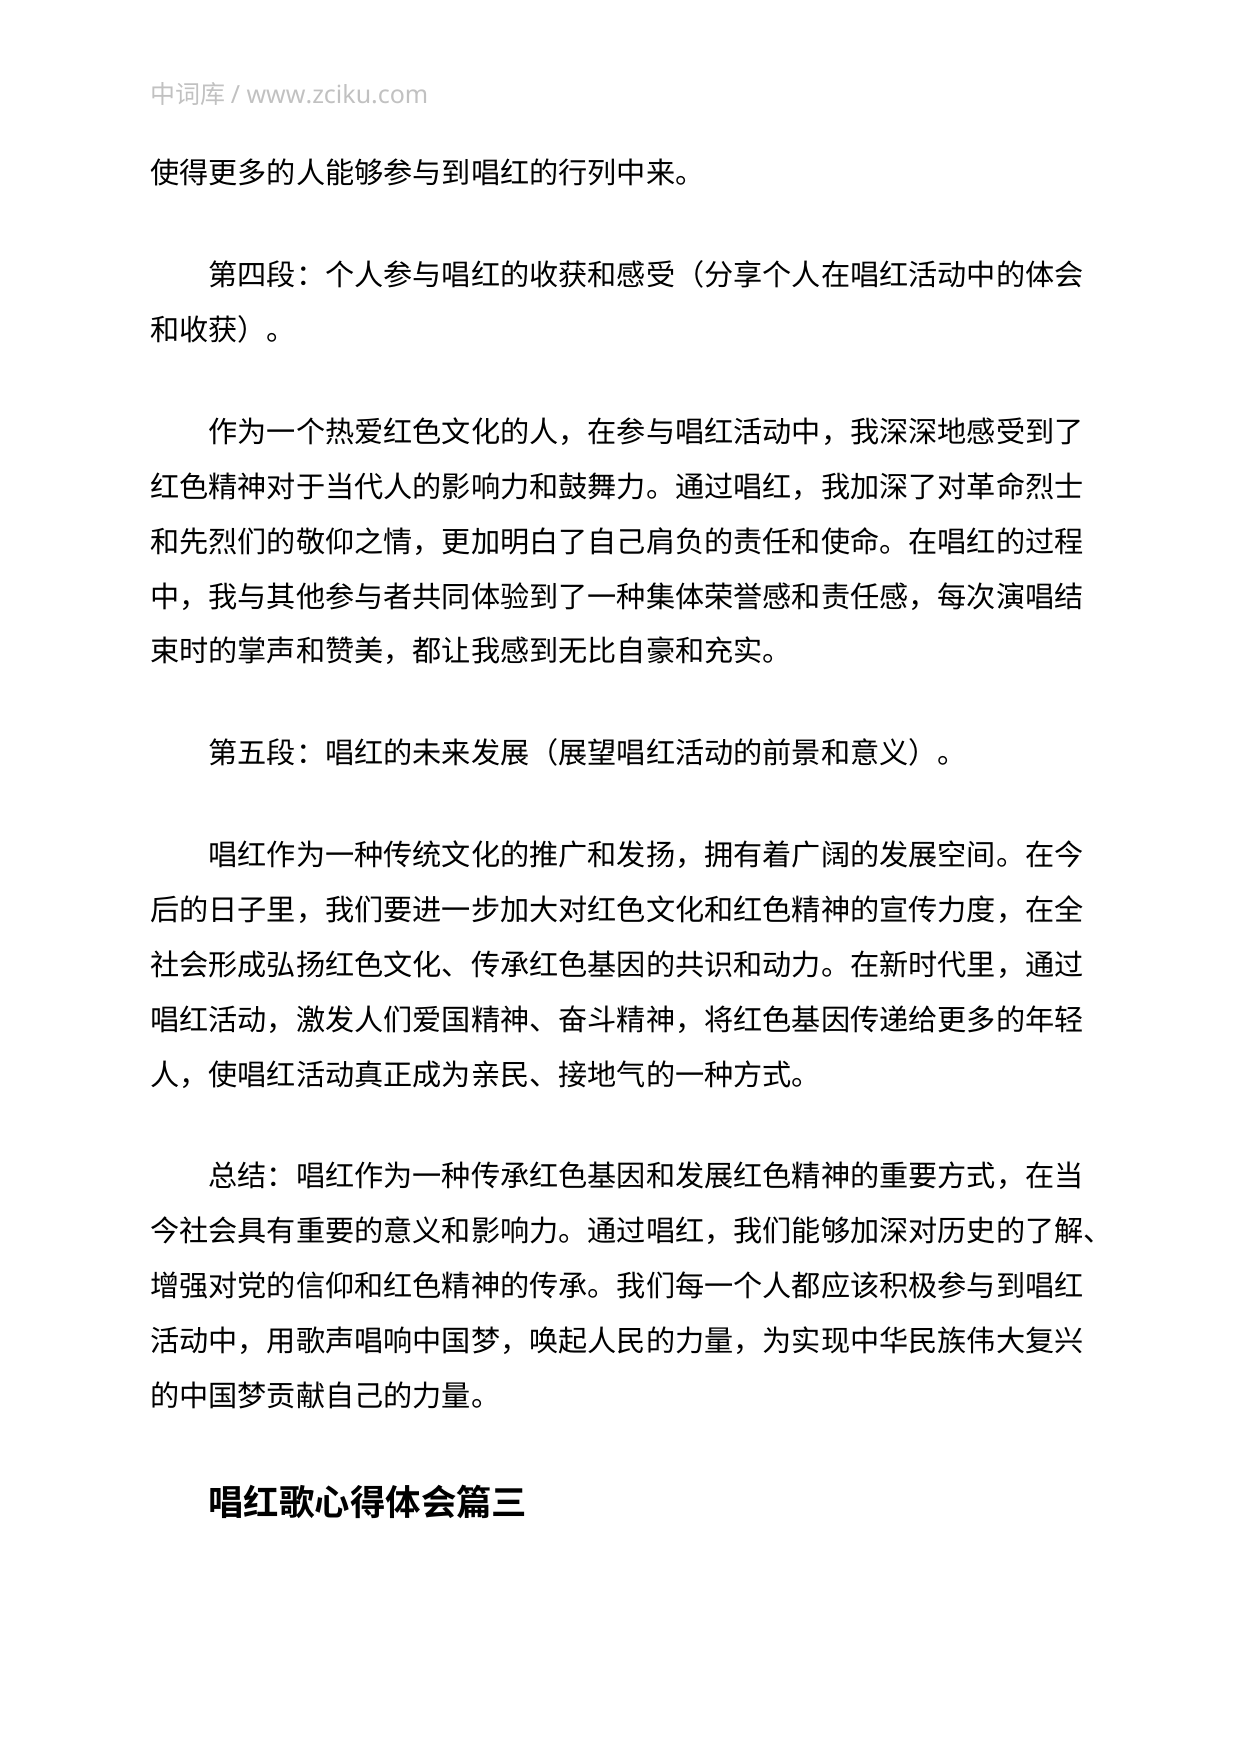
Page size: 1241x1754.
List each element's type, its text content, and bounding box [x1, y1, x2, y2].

text 第五段：唱红的未来发展（展望唱红活动的前景和意义）。 [150, 730, 1090, 772]
text 唱红歌心得体会篇三 [150, 1474, 1090, 1526]
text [150, 150, 1090, 192]
text 作为一个热爱红色文化的人，在参与唱红活动中，我深深地感受到了红色精神对于当代人的影响力和鼓舞力。通过唱红，我加深了对革命烈士和先烈们的敬仰之情，更加明白了自己肩负的责任和使命。在唱红的过程中，我与其他参与者共同体验到了一种集体荣誉感和责任感，每次演唱结束时的掌声和赞美，都让我感到无比自豪和充实。 [150, 408, 1090, 670]
text 总结：唱红作为一种传承红色基因和发展红色精神的重要方式，在当今社会具有重要的意义和影响力。通过唱红，我们能够加深对历史的了解、增强对党的信仰和红色精神的传承。我们每一个人都应该积极参与到唱红活动中，用歌声唱响中国梦，唤起人民的力量，为实现中华民族伟大复兴的中国梦贡献自己的力量。 [150, 1153, 1090, 1415]
text 第四段：个人参与唱红的收获和感受（分享个人在唱红活动中的体会和收获）。 [150, 252, 1090, 349]
text 唱红作为一种传统文化的推广和发扬，拥有着广阔的发展空间。在今后的日子里，我们要进一步加大对红色文化和红色精神的宣传力度，在全社会形成弘扬红色文化、传承红色基因的共识和动力。在新时代里，通过唱红活动，激发人们爱国精神、奋斗精神，将红色基因传递给更多的年轻人，使唱红活动真正成为亲民、接地气的一种方式。 [150, 832, 1090, 1093]
